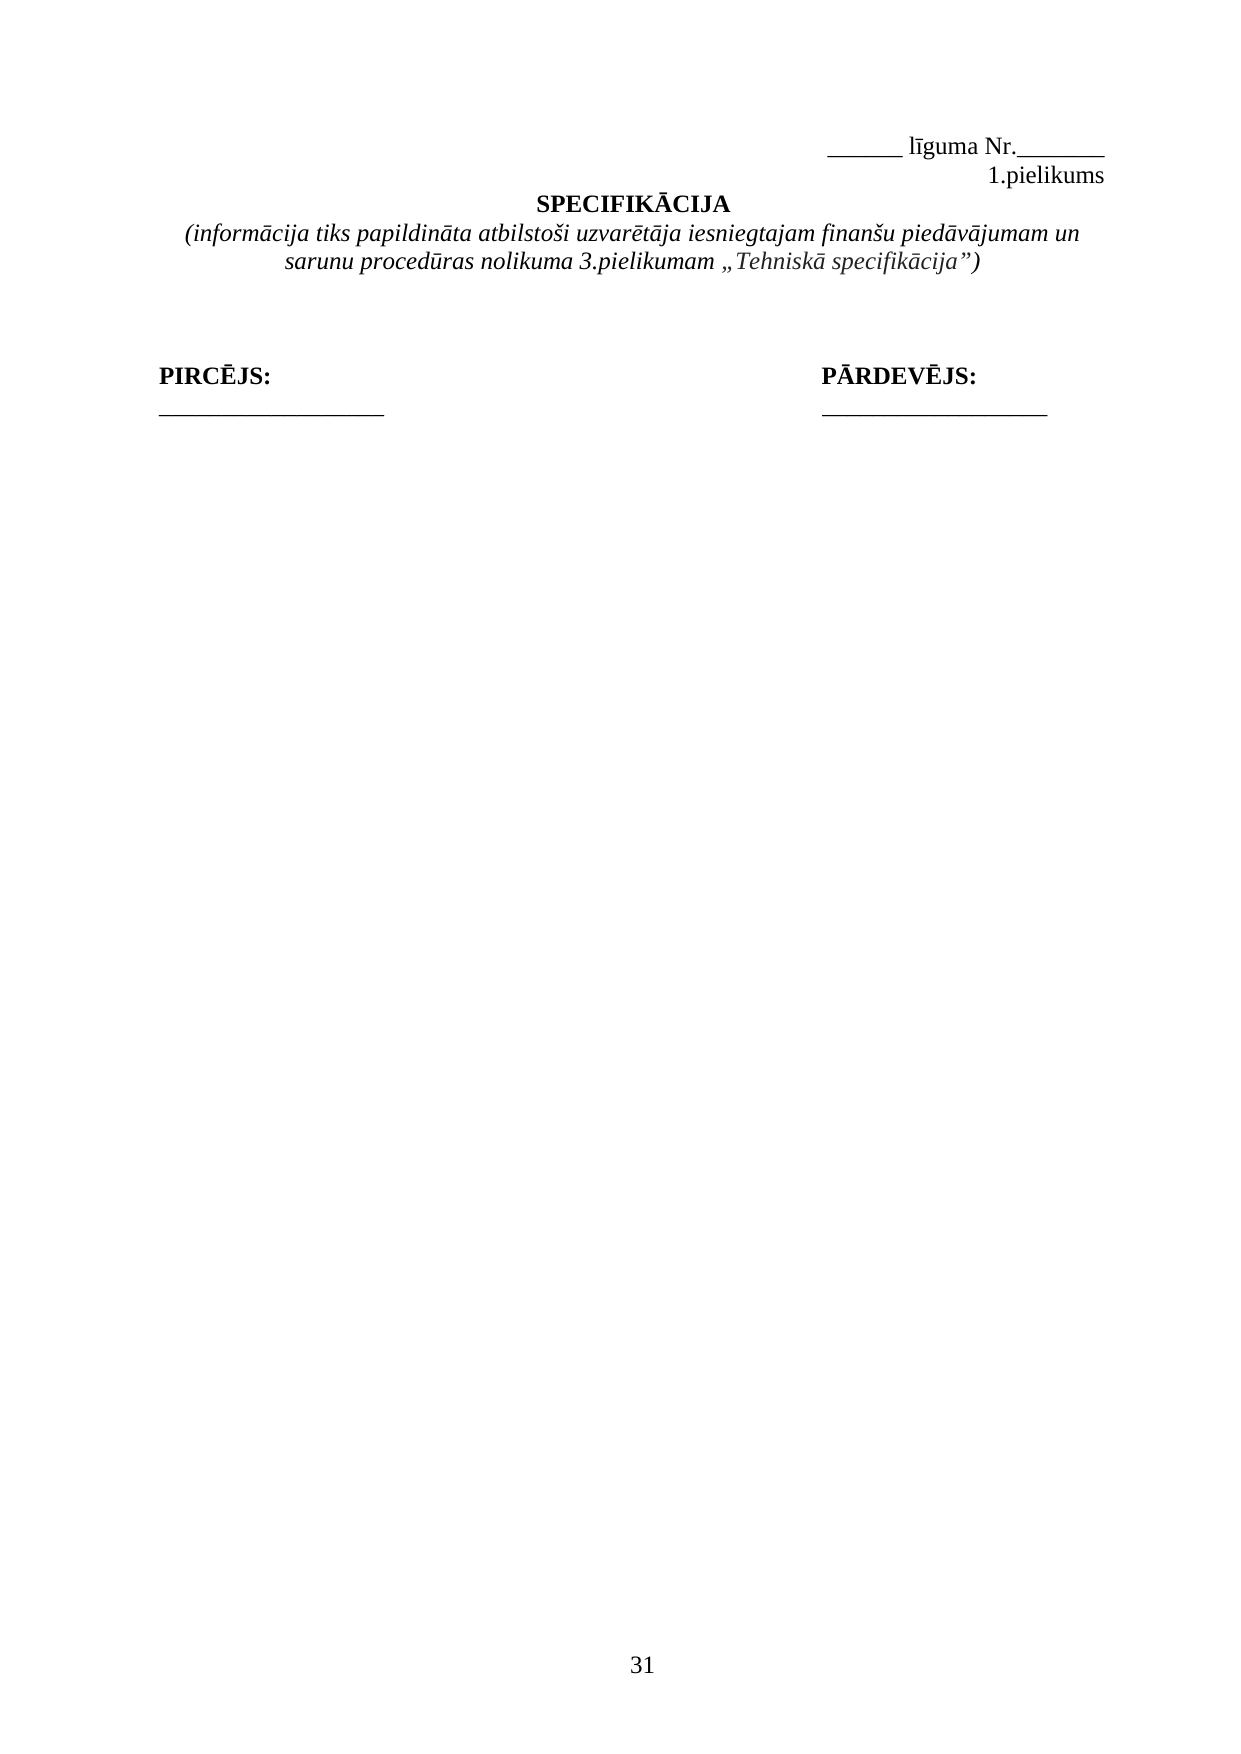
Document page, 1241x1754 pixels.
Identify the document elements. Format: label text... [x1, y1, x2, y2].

text (informācija tiks papildināta atbilstoši uzvarētāja iesniegtajam finanšu piedāvājumam un sarunu procedūras nolikuma 3.pielikumam „Tehniskā specifikācija”) [162, 218, 1104, 275]
text ______ līguma Nr._______ [387, 131, 1104, 160]
table_header PĀRDEVĒJS: __________________ [810, 361, 1240, 505]
text 1.pielikums [162, 160, 1104, 189]
title SPECIFIKĀCIJA [162, 189, 1104, 218]
table_header PIRCĒJS: __________________ [148, 361, 810, 505]
